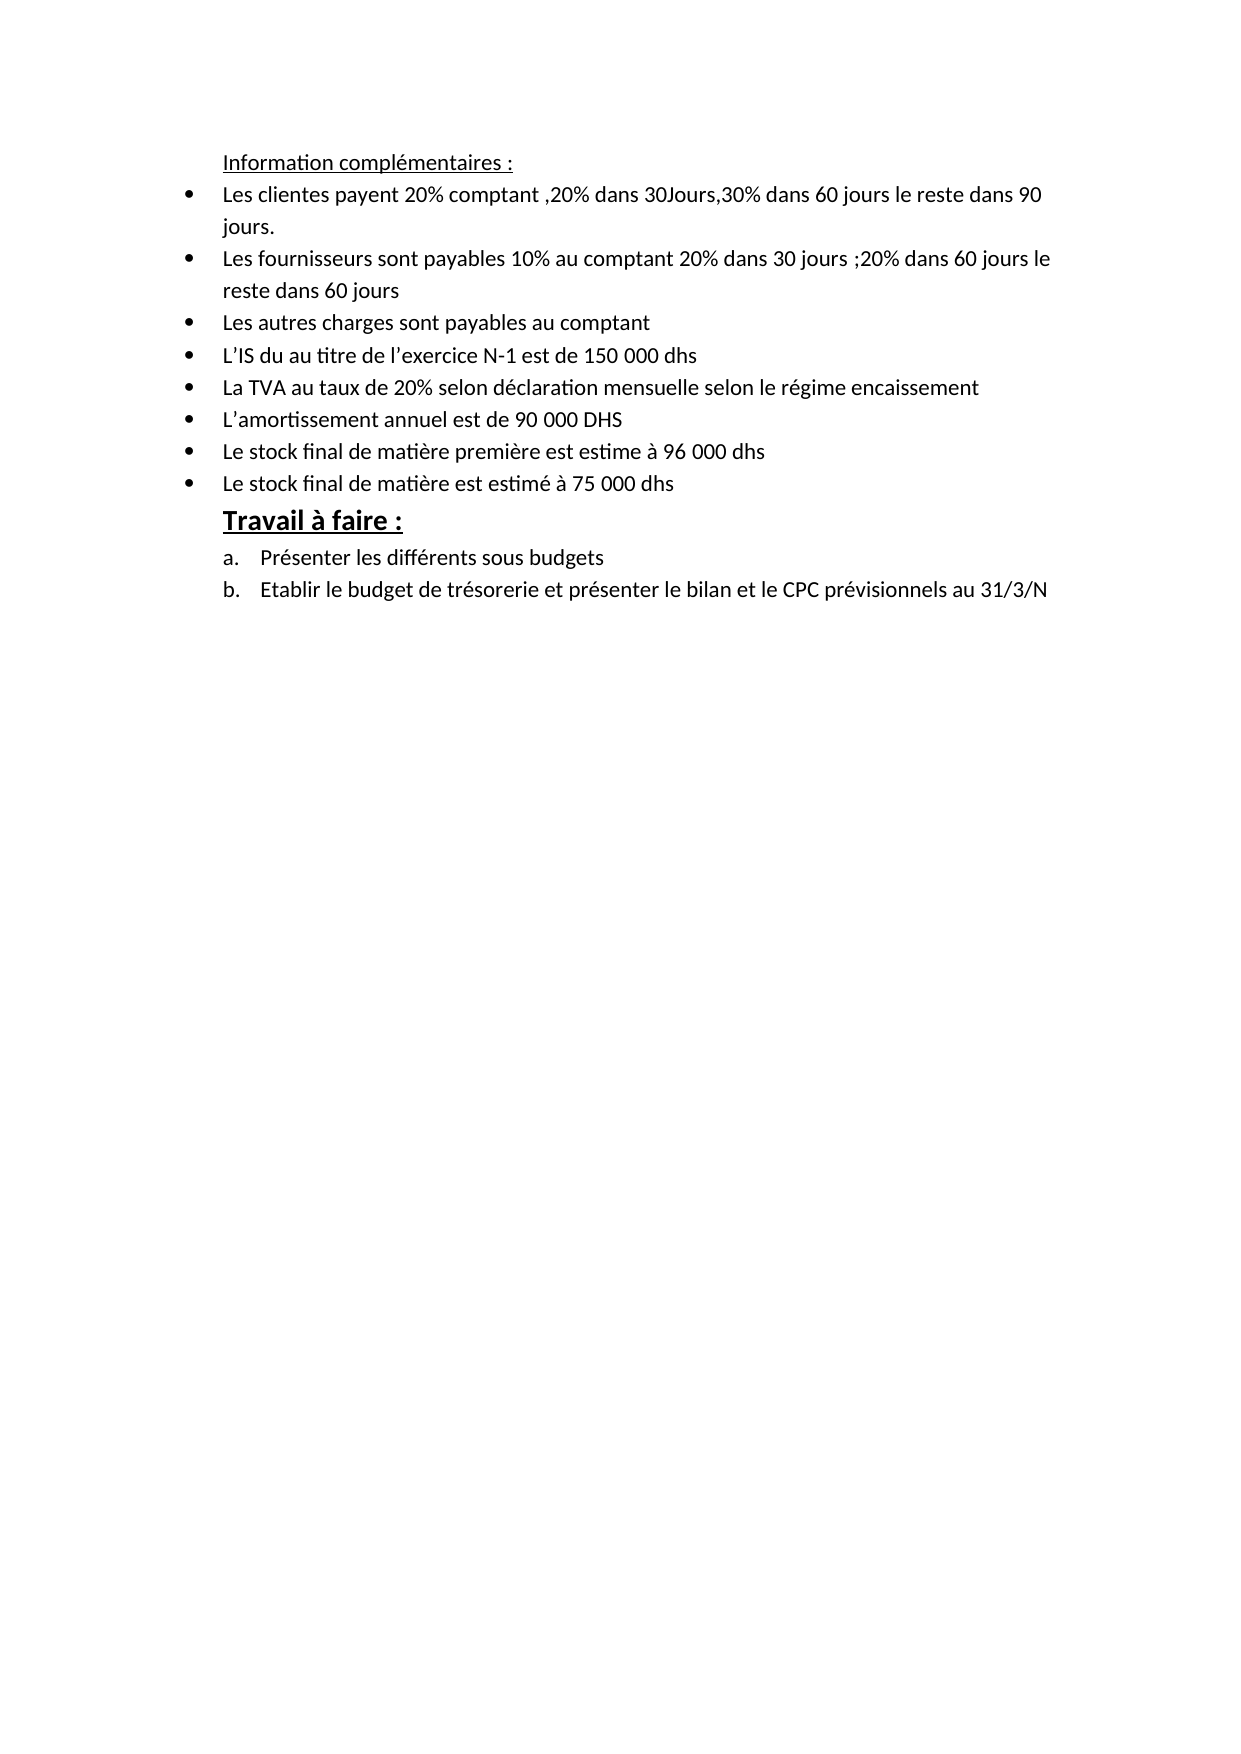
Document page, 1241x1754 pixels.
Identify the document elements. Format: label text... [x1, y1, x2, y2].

list Information complémentaires : [223, 148, 1093, 176]
list L’amortissement annuel est de 90 000 DHS [185, 405, 1093, 433]
list Les fournisseurs sont payables 10% au comptant 20% dans 30 jours ;20% dans 60 jours le reste dans 60 jours [185, 244, 1093, 304]
list Etablir le budget de trésorerie et présenter le bilan et le CPC prévisionnels au 31/3/N [223, 575, 1093, 603]
list L’IS du au titre de l’exercice N-1 est de 150 000 dhs [185, 341, 1093, 369]
list Les clientes payent 20% comptant ,20% dans 30Jours,30% dans 60 jours le reste dans 90 jours. [185, 180, 1093, 240]
list La TVA au taux de 20% selon déclaration mensuelle selon le régime encaissement [185, 373, 1093, 401]
list Travail à faire : [223, 502, 1093, 537]
list Présenter les différents sous budgets [223, 543, 1093, 571]
list Le stock final de matière est estimé à 75 000 dhs [185, 469, 1093, 497]
list Le stock final de matière première est estime à 96 000 dhs [185, 437, 1093, 465]
list Les autres charges sont payables au comptant [185, 308, 1093, 337]
